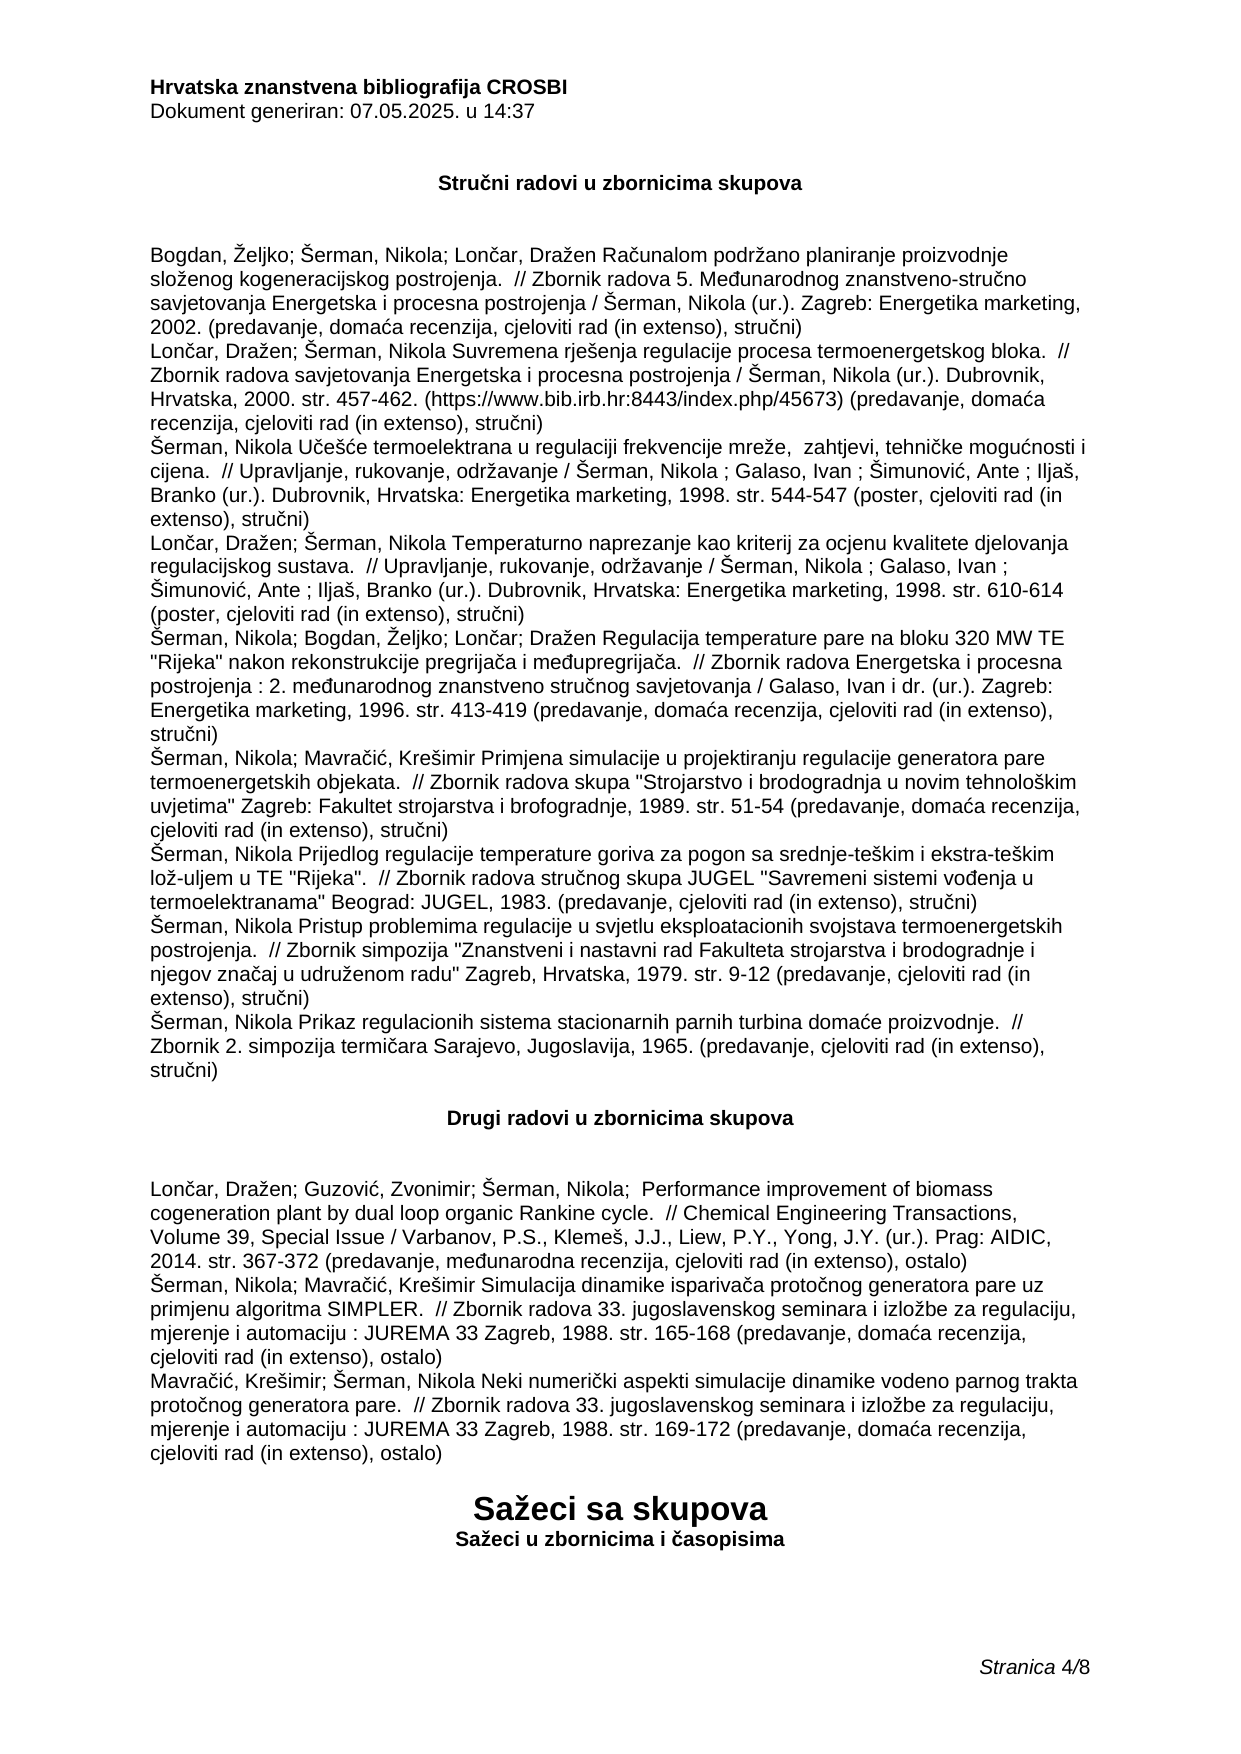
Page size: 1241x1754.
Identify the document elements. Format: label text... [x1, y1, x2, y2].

text Šerman, Nikola; Mavračić, Krešimir [150, 746, 1090, 842]
text Šerman, Nikola [150, 914, 1090, 1009]
text Bogdan, Željko; Šerman, Nikola; Lončar, Dražen [150, 243, 1090, 339]
text Lončar, Dražen; Guzović, Zvonimir; Šerman, Nikola; [150, 1177, 1090, 1273]
text Mavračić, Krešimir; Šerman, Nikola [150, 1369, 1090, 1465]
text Šerman, Nikola [150, 842, 1090, 914]
text Šerman, Nikola; Mavračić, Krešimir [150, 1273, 1090, 1369]
subtitle Sažeci sa skupova [150, 1489, 1090, 1527]
subtitle Drugi radovi u zbornicima skupova [150, 1105, 1090, 1129]
text Lončar, Dražen; Šerman, Nikola [150, 339, 1090, 434]
subtitle Sažeci u zbornicima i časopisima [150, 1527, 1090, 1551]
text Lončar, Dražen; Šerman, Nikola [150, 530, 1090, 626]
subtitle Stručni radovi u zbornicima skupova [150, 171, 1090, 195]
text Šerman, Nikola [150, 434, 1090, 530]
text Šerman, Nikola; Bogdan, Željko; Lončar; Dražen [150, 626, 1090, 746]
text Šerman, Nikola [150, 1009, 1090, 1081]
